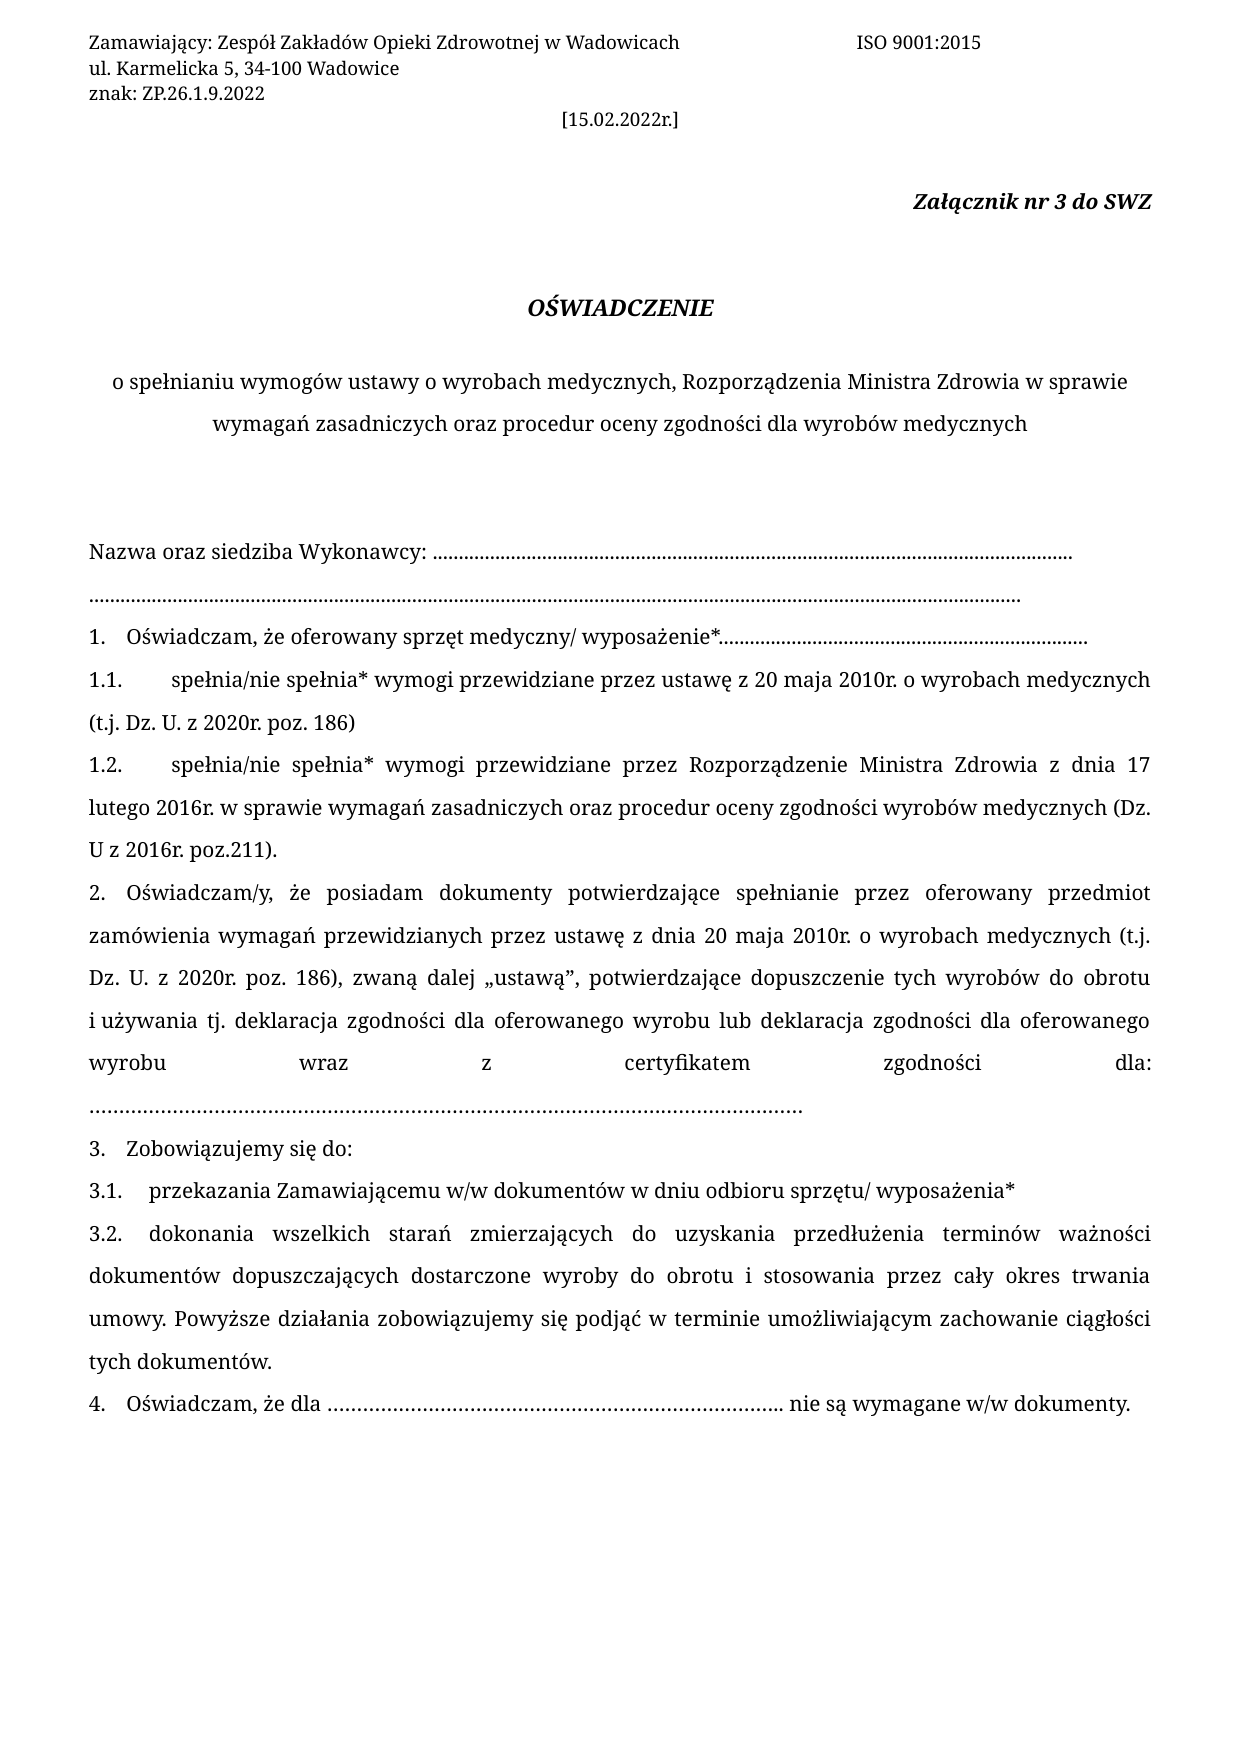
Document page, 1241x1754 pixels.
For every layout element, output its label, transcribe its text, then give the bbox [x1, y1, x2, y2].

subtitle Załącznik nr 3 do SWZ [89, 187, 1152, 215]
text OŚWIADCZENIE [89, 292, 1152, 323]
list Zobowiązujemy się do: [89, 1134, 1152, 1162]
list Oświadczam, że oferowany sprzęt medyczny/ wyposażenie*....................................................................... [89, 622, 1152, 651]
list Oświadczam/y, że posiadam dokumenty potwierdzające spełnianie przez oferowany przedmiot zamówienia wymagań przewidzianych przez ustawę z dnia 20 maja 2010r. o wyrobach medycznych (t.j. Dz. U. z 2020r. poz. 186), zwaną dalej „ustawą”, potwierdzające dopuszczenie tych wyrobów do obrotu i używania tj. deklaracja zgodności dla oferowanego wyrobu lub deklaracja zgodności dla oferowanego wyrobu wraz z certyfikatem zgodności dla:………………………………………………………………………………………………………… [89, 878, 1152, 1119]
text Nazwa oraz siedziba Wykonawcy: ........................................................................................................................... [89, 537, 1152, 566]
list spełnia/nie spełnia* wymogi przewidziane przez Rozporządzenie Ministra Zdrowia z dnia 17 lutego 2016r. w sprawie wymagań zasadniczych oraz procedur oceny zgodności wyrobów medycznych (Dz. U z 2016r. poz.211). [89, 750, 1152, 864]
text o spełnianiu wymogów ustawy o wyrobach medycznych, Rozporządzenia Ministra Zdrowia w sprawie wymagań zasadniczych oraz procedur oceny zgodności dla wyrobów medycznych [89, 367, 1152, 438]
list dokonania wszelkich starań zmierzających do uzyskania przedłużenia terminów ważności dokumentów dopuszczających dostarczone wyroby do obrotu i stosowania przez cały okres trwania umowy. Powyższe działania zobowiązujemy się podjąć w terminie umożliwiającym zachowanie ciągłości tych dokumentów. [89, 1219, 1152, 1375]
text ................................................................................................................................................................................... [89, 580, 1152, 608]
list przekazania Zamawiającemu w/w dokumentów w dniu odbioru sprzętu/ wyposażenia* [89, 1176, 1152, 1205]
list Oświadczam, że dla ………………………………………………………………….. nie są wymagane w/w dokumenty. [89, 1389, 1152, 1418]
list spełnia/nie spełnia* wymogi przewidziane przez ustawę z 20 maja 2010r. o wyrobach medycznych (t.j. Dz. U. z 2020r. poz. 186) [89, 665, 1152, 736]
